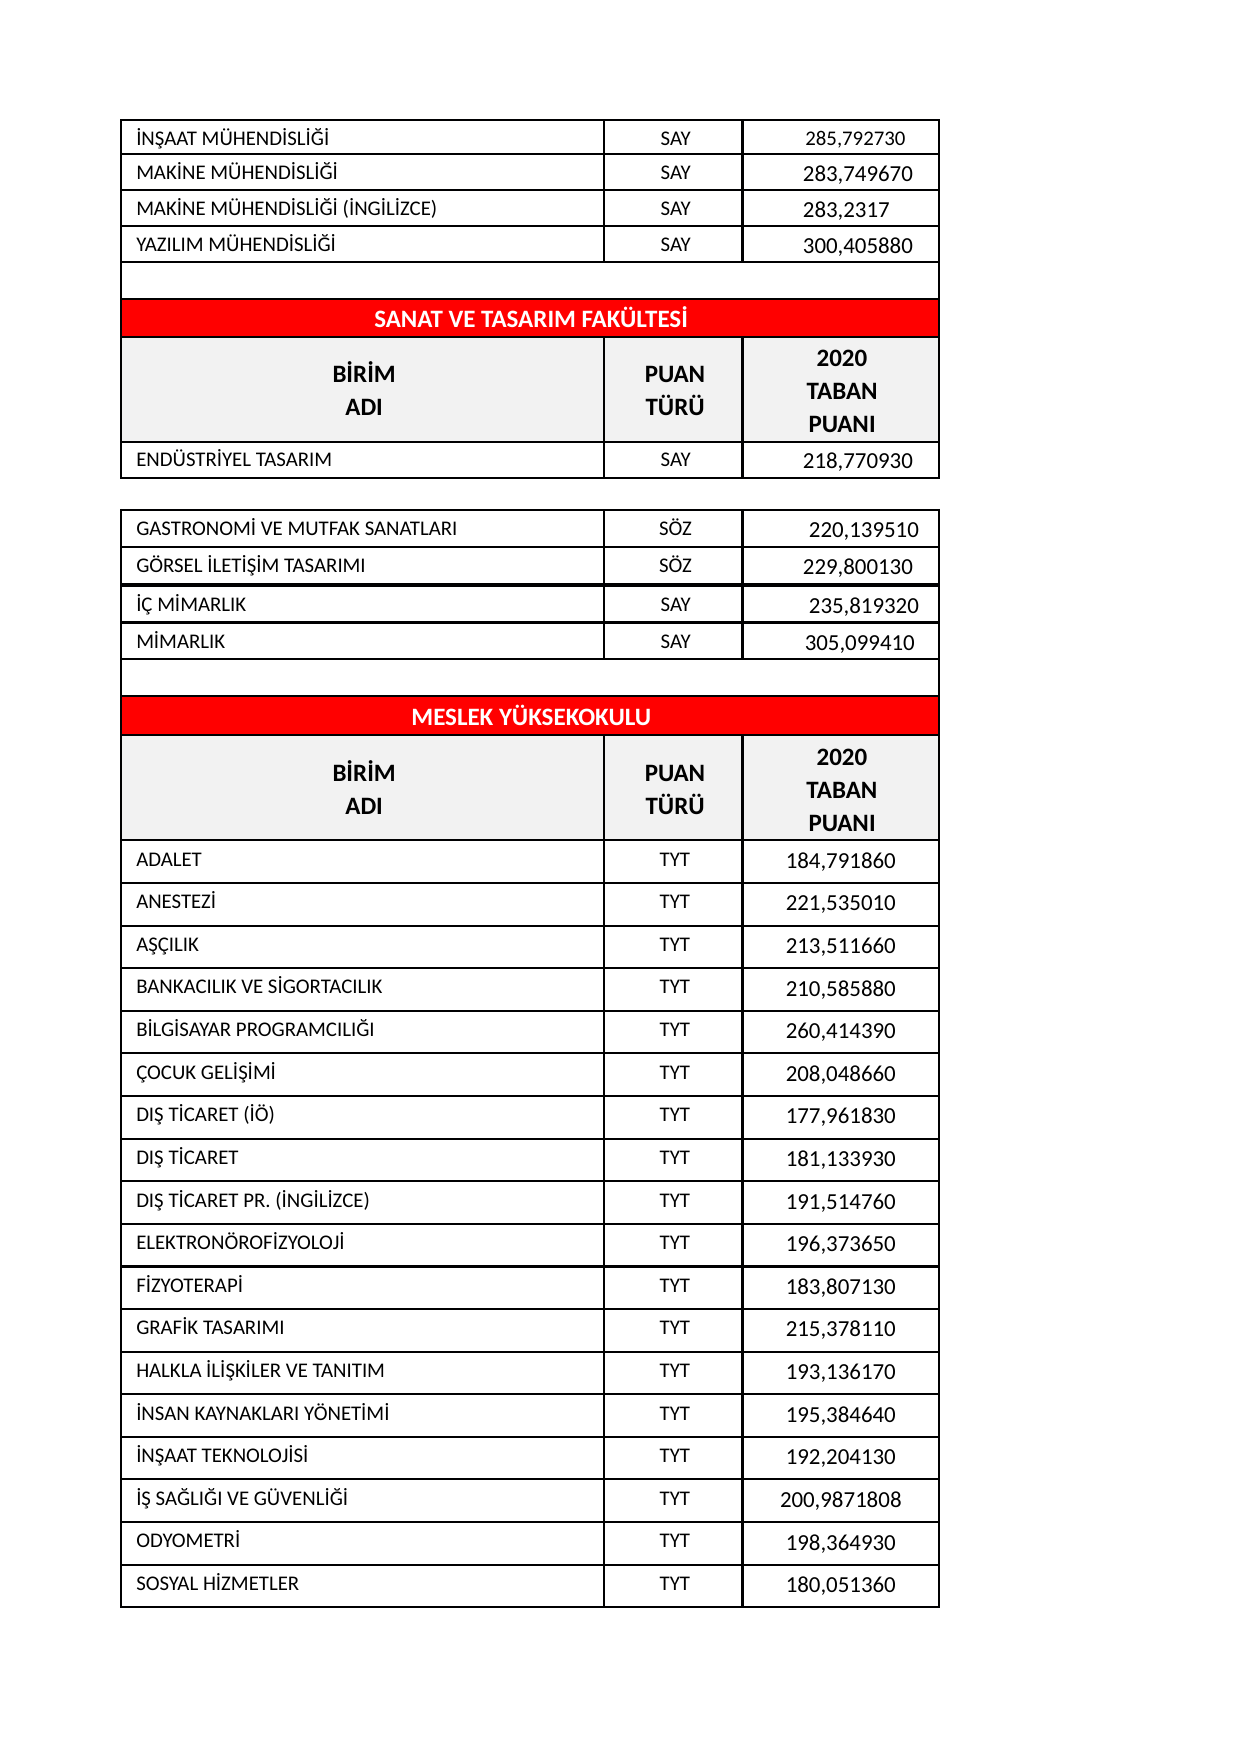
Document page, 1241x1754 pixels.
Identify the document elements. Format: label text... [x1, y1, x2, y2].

table_cell TYT [605, 927, 741, 967]
table_cell TYT [605, 884, 741, 924]
table_cell TYT [605, 841, 741, 882]
table_cell SAY [605, 155, 741, 189]
table_cell 300,405880 [744, 227, 938, 261]
table_cell TYT [605, 1012, 741, 1052]
table_header GASTRONOMİ VE MUTFAK SANATLARI [122, 511, 603, 546]
table_cell İŞ SAĞLIĞI VE GÜVENLİĞİ [122, 1480, 603, 1521]
table_cell [122, 263, 938, 297]
table_cell 305,099410 [744, 624, 938, 658]
table_cell 283,2317 [744, 191, 938, 225]
table_cell 2020 TABAN PUANI [744, 338, 938, 441]
table_cell TYT [605, 1182, 741, 1223]
table_cell FİZYOTERAPİ [122, 1268, 603, 1308]
table_cell AŞÇILIK [122, 927, 603, 967]
table_cell ÇOCUK GELİŞİMİ [122, 1054, 603, 1095]
table_cell 196,373650 [744, 1225, 938, 1265]
table_cell İNSAN KAYNAKLARI YÖNETİMİ [122, 1395, 603, 1436]
table_cell TYT [605, 1225, 741, 1265]
table_cell 260,414390 [744, 1012, 938, 1052]
table_cell TYT [605, 1566, 741, 1606]
table_cell 177,961830 [744, 1097, 938, 1137]
table_cell TYT [605, 1054, 741, 1095]
table_cell HALKLA İLİŞKİLER VE TANITIM [122, 1353, 603, 1393]
table_cell TYT [605, 1140, 741, 1180]
table_cell ENDÜSTRİYEL TASARIM [122, 443, 603, 477]
table_cell 181,133930 [744, 1140, 938, 1180]
table_cell SAY [605, 587, 741, 621]
table_cell DIŞ TİCARET PR. (İNGİLİZCE) [122, 1182, 603, 1223]
table_cell TYT [605, 1268, 741, 1308]
table_cell TYT [605, 1395, 741, 1436]
table_cell 180,051360 [744, 1566, 938, 1606]
table_cell 191,514760 [744, 1182, 938, 1223]
table_cell SAY [605, 443, 741, 477]
table_cell ADALET [122, 841, 603, 882]
table_header SÖZ [605, 511, 741, 546]
table_cell 218,770930 [744, 443, 938, 477]
table_cell 198,364930 [744, 1523, 938, 1563]
table_cell PUAN TÜRÜ [605, 736, 741, 839]
table_cell [122, 660, 938, 695]
table_cell ODYOMETRİ [122, 1523, 603, 1563]
table_header 220,139510 [744, 511, 938, 546]
table_cell 215,378110 [744, 1310, 938, 1351]
table_cell İNŞAAT MÜHENDİSLİĞİ [122, 121, 603, 153]
table_cell 192,204130 [744, 1438, 938, 1478]
table_cell 213,511660 [744, 927, 938, 967]
table_cell BİRİM ADI [122, 736, 603, 839]
table_cell MAKİNE MÜHENDİSLİĞİ (İNGİLİZCE) [122, 191, 603, 225]
table_cell BANKACILIK VE SİGORTACILIK [122, 969, 603, 1010]
table_cell SÖZ [605, 548, 741, 582]
table_cell TYT [605, 1523, 741, 1563]
table_cell TYT [605, 1097, 741, 1137]
table_cell 200,9871808 [744, 1480, 938, 1521]
table_cell 283,749670 [744, 155, 938, 189]
table_cell SAY [605, 191, 741, 225]
table_cell TYT [605, 1438, 741, 1478]
table_cell TYT [605, 1353, 741, 1393]
table_cell MİMARLIK [122, 624, 603, 658]
table_cell SAY [605, 121, 741, 153]
table_cell YAZILIM MÜHENDİSLİĞİ [122, 227, 603, 261]
table_cell ANESTEZİ [122, 884, 603, 924]
table_cell 195,384640 [744, 1395, 938, 1436]
table_cell İNŞAAT TEKNOLOJİSİ [122, 1438, 603, 1478]
table_cell 183,807130 [744, 1268, 938, 1308]
table_cell 193,136170 [744, 1353, 938, 1393]
table_cell MESLEK YÜKSEKOKULU [122, 697, 938, 734]
table_cell DIŞ TİCARET [122, 1140, 603, 1180]
table_cell 184,791860 [744, 841, 938, 882]
table_cell PUAN TÜRÜ [605, 338, 741, 441]
table_cell MAKİNE MÜHENDİSLİĞİ [122, 155, 603, 189]
table_cell 235,819320 [744, 587, 938, 621]
table_cell SOSYAL HİZMETLER [122, 1566, 603, 1606]
table_cell ELEKTRONÖROFİZYOLOJİ [122, 1225, 603, 1265]
table_cell TYT [605, 969, 741, 1010]
table_cell SAY [605, 227, 741, 261]
table_cell 210,585880 [744, 969, 938, 1010]
table_cell GÖRSEL İLETİŞİM TASARIMI [122, 548, 603, 582]
table_cell DIŞ TİCARET (İÖ) [122, 1097, 603, 1137]
table_cell İÇ MİMARLIK [122, 587, 603, 621]
table_cell BİLGİSAYAR PROGRAMCILIĞI [122, 1012, 603, 1052]
table_cell 2020 TABAN PUANI [744, 736, 938, 839]
table_cell TYT [605, 1310, 741, 1351]
table_cell BİRİM ADI [122, 338, 603, 441]
table_cell 208,048660 [744, 1054, 938, 1095]
table_cell TYT [605, 1480, 741, 1521]
table_cell GRAFİK TASARIMI [122, 1310, 603, 1351]
table_cell 221,535010 [744, 884, 938, 924]
table_cell SANAT VE TASARIM FAKÜLTESİ [122, 300, 938, 336]
table_cell 229,800130 [744, 548, 938, 582]
table_cell SAY [605, 624, 741, 658]
table_cell 285,792730 [744, 121, 938, 153]
